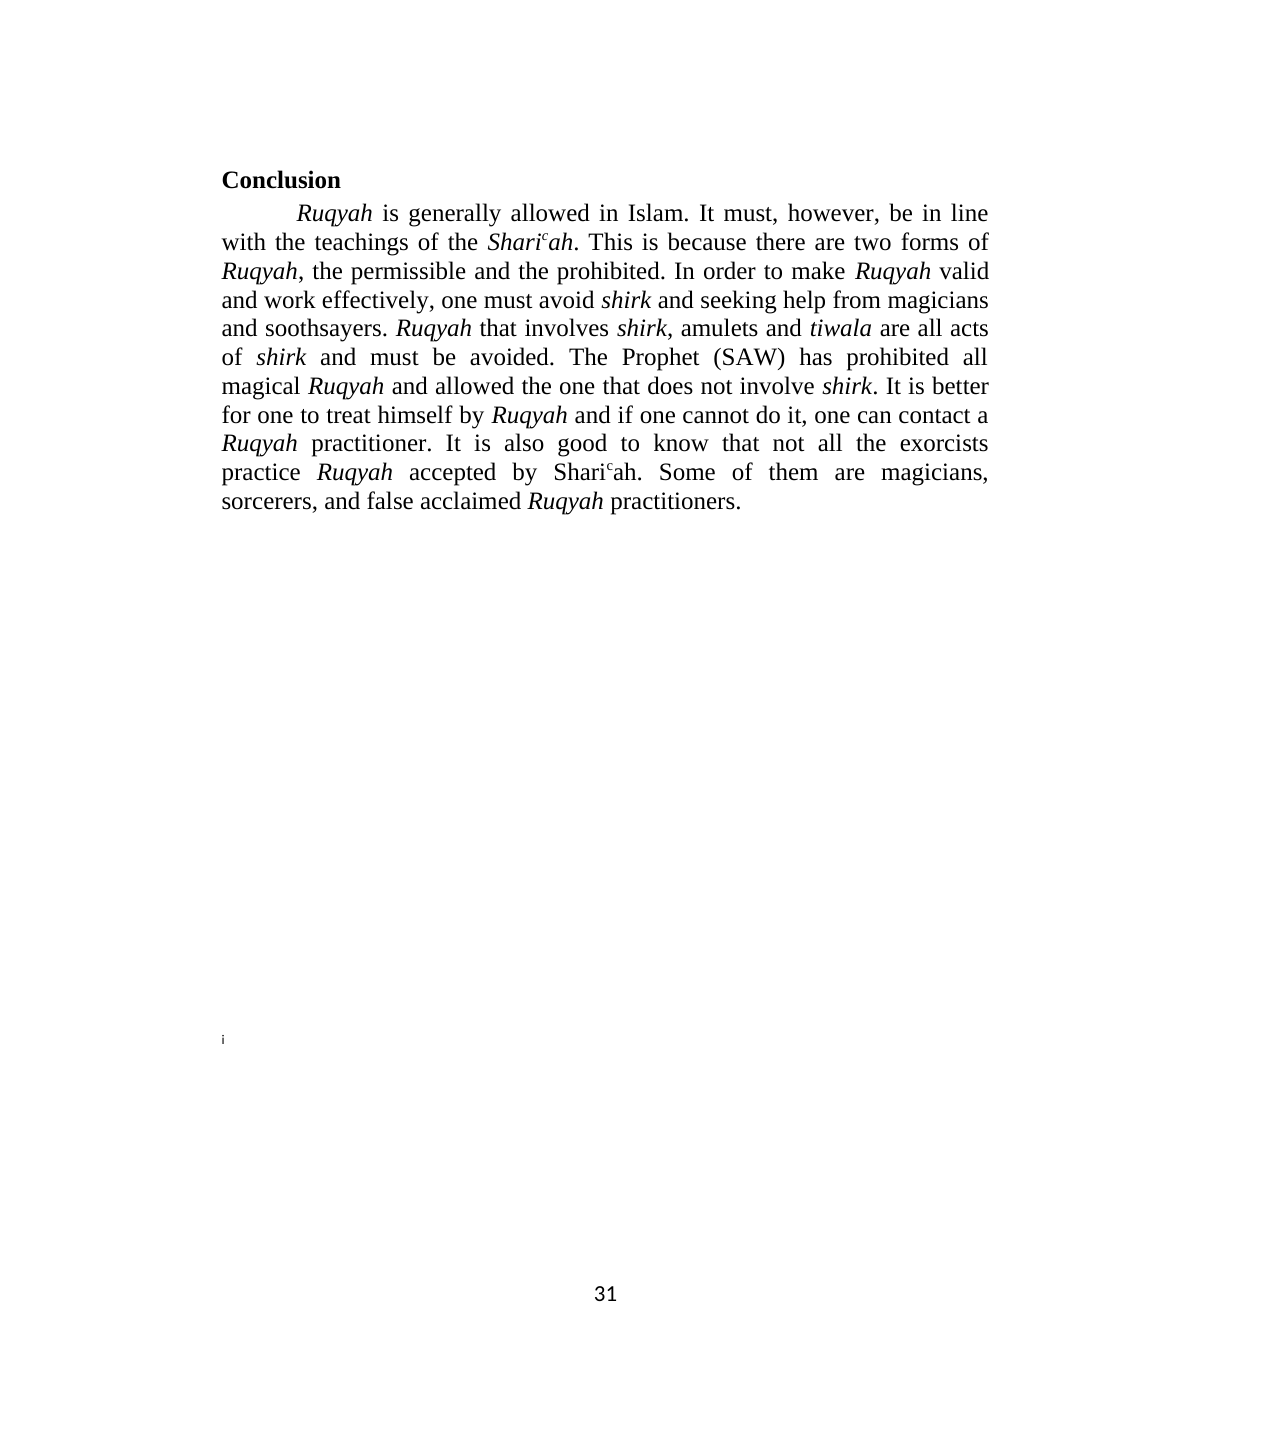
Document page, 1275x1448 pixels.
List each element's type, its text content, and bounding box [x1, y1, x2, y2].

text Conclusion [221, 165, 989, 194]
text Ruqyah is generally allowed in Islam. It must, however, be in line with the teachings of the Sharicah. This is because there are two forms of Ruqyah, the permissible and the prohibited. In order to make Ruqyah valid and work effectively, one must avoid shirk and seeking help from magicians and soothsayers. Ruqyah that involves shirk, amulets and tiwala are all acts of shirk and must be avoided. The Prophet (SAW) has prohibited all magical Ruqyah and allowed the one that does not involve shirk. It is better for one to treat himself by Ruqyah and if one cannot do it, one can contact a Ruqyah practitioner. It is also good to know that not all the exorcists practice Ruqyah accepted by Sharicah. Some of them are magicians, sorcerers, and false acclaimed Ruqyah practitioners. [221, 198, 989, 515]
